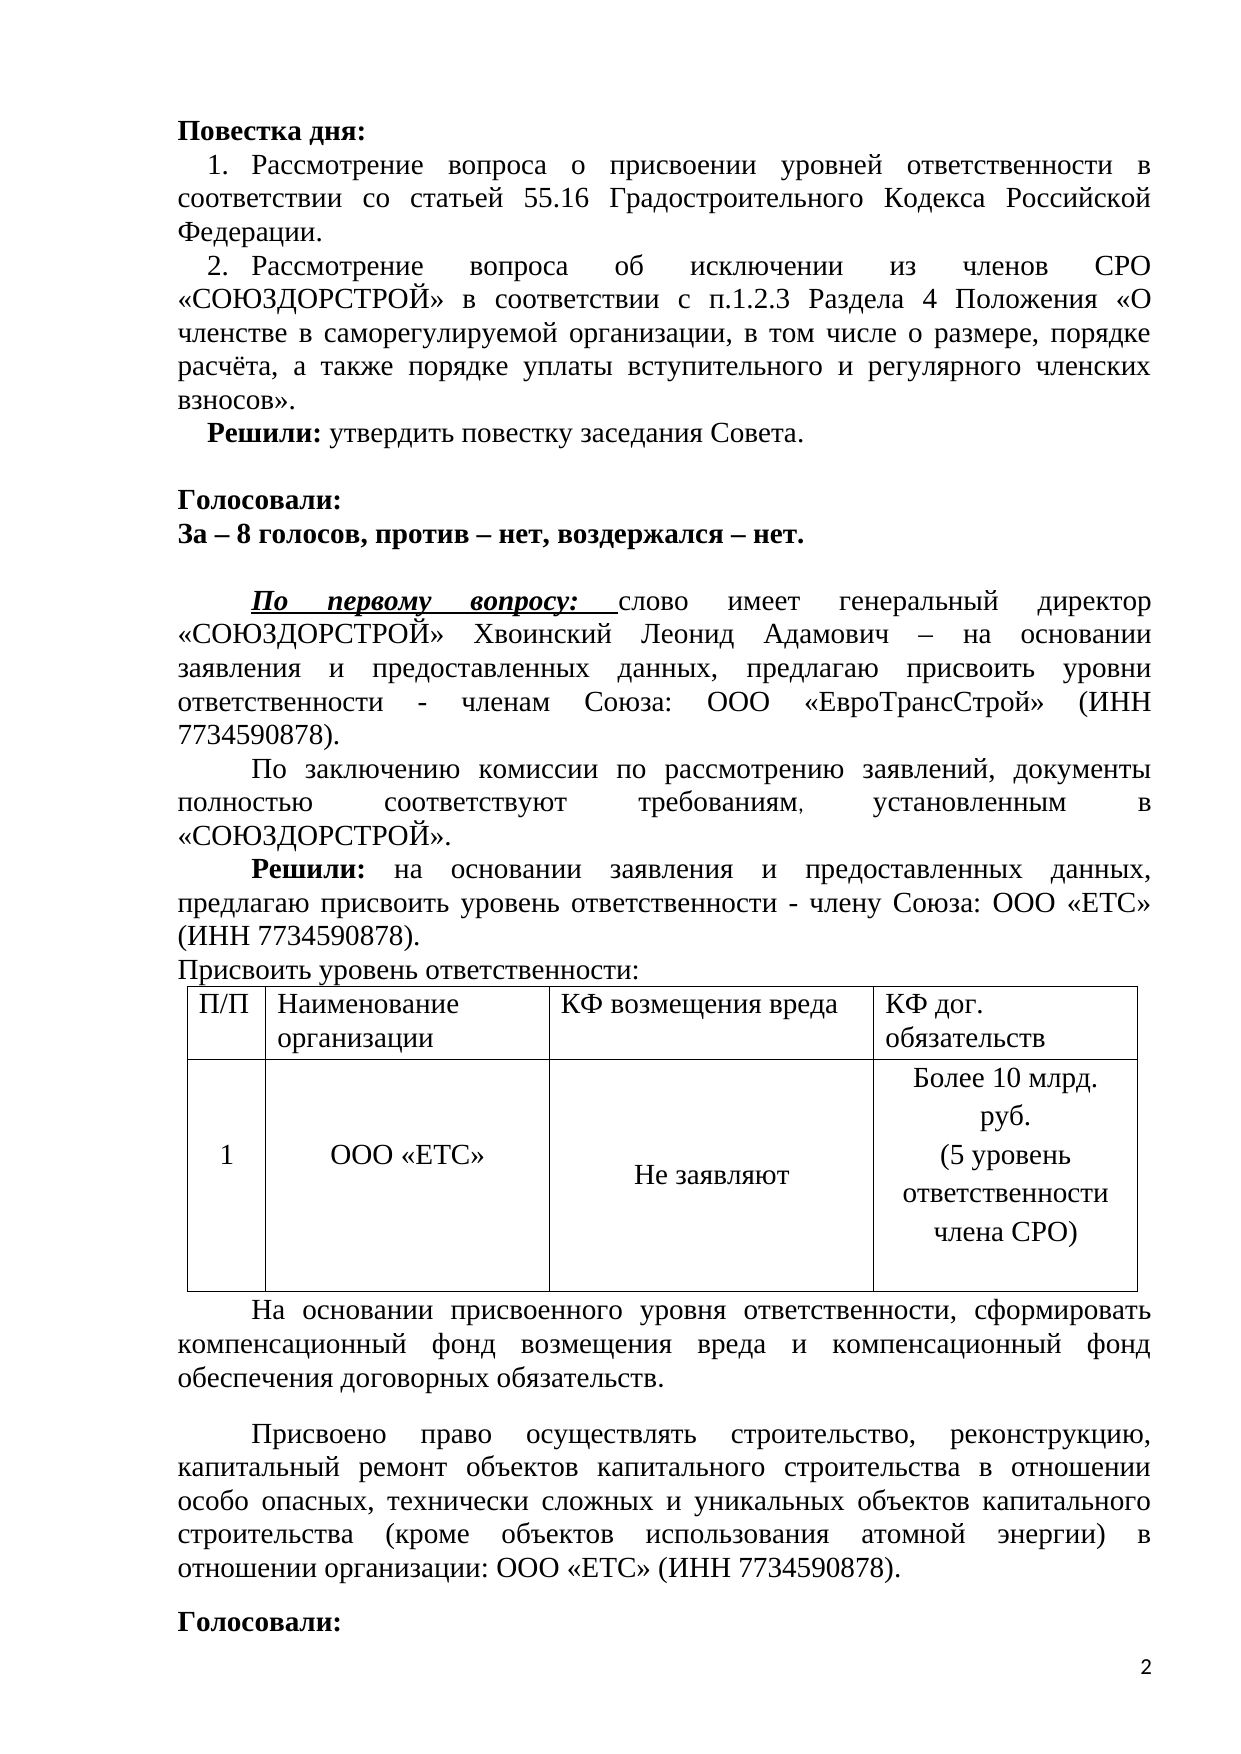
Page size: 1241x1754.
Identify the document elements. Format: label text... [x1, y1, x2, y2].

table_cell Более 10 млрд. руб. (5 уровень ответственности члена СРО) [874, 1060, 1137, 1291]
text За – 8 голосов, против – нет, воздержался – нет. [177, 516, 1152, 549]
text На основании присвоенного уровня ответственности, сформировать компенсационный фонд возмещения вреда и компенсационный фонд обеспечения договорных обязательств. [177, 1292, 1152, 1395]
list Повестка дня: [177, 113, 1152, 147]
text По первому вопросу: слово имеет генеральный директор «СОЮЗДОРСТРОЙ» Хвоинский Леонид Адамович – на основании заявления и предоставленных данных, предлагаю присвоить уровни ответственности - членам Союза: ООО «ЕвроТрансСтрой» (ИНН 7734590878). [177, 583, 1152, 751]
list Решили: утвердить повестку заседания Совета. [207, 415, 1152, 449]
text Голосовали: [177, 482, 1152, 516]
table_header КФ дог. обязательств [874, 987, 1137, 1059]
table_header Наименование организации [266, 987, 549, 1059]
text Присвоить уровень ответственности: [177, 952, 1152, 986]
table_header КФ возмещения вреда [550, 987, 873, 1059]
list Рассмотрение вопроса о присвоении уровней ответственности в соответствии со статьей 55.16 Градостроительного Кодекса Российской Федерации. [177, 147, 1152, 248]
text Решили: на основании заявления и предоставленных данных, предлагаю присвоить уровень ответственности - члену Союза: ООО «ЕТС» (ИНН 7734590878). [177, 851, 1152, 952]
list Рассмотрение вопроса об исключении из членов СРО «СОЮЗДОРСТРОЙ» в соответствии с п.1.2.3 Раздела 4 Положения «О членстве в саморегулируемой организации, в том числе о размере, порядке расчёта, а также порядке уплаты вступительного и регулярного членских взносов». [177, 248, 1152, 415]
table_cell Не заявляют [550, 1060, 873, 1291]
table_cell ООО «ЕТС» [266, 1060, 549, 1291]
text Присвоено право осуществлять строительство, реконструкцию, капитальный ремонт объектов капитального строительства в отношении особо опасных, технически сложных и уникальных объектов капитального строительства (кроме объектов использования атомной энергии) в отношении организации: ООО «ЕТС» (ИНН 7734590878). [177, 1416, 1152, 1583]
table_header П/П [188, 987, 265, 1059]
table_cell 1 [188, 1060, 265, 1291]
text Голосовали: [177, 1604, 1152, 1638]
text По заключению комиссии по рассмотрению заявлений, документы полностью соответствуют требованиям, установленным в «СОЮЗДОРСТРОЙ». [177, 751, 1152, 851]
